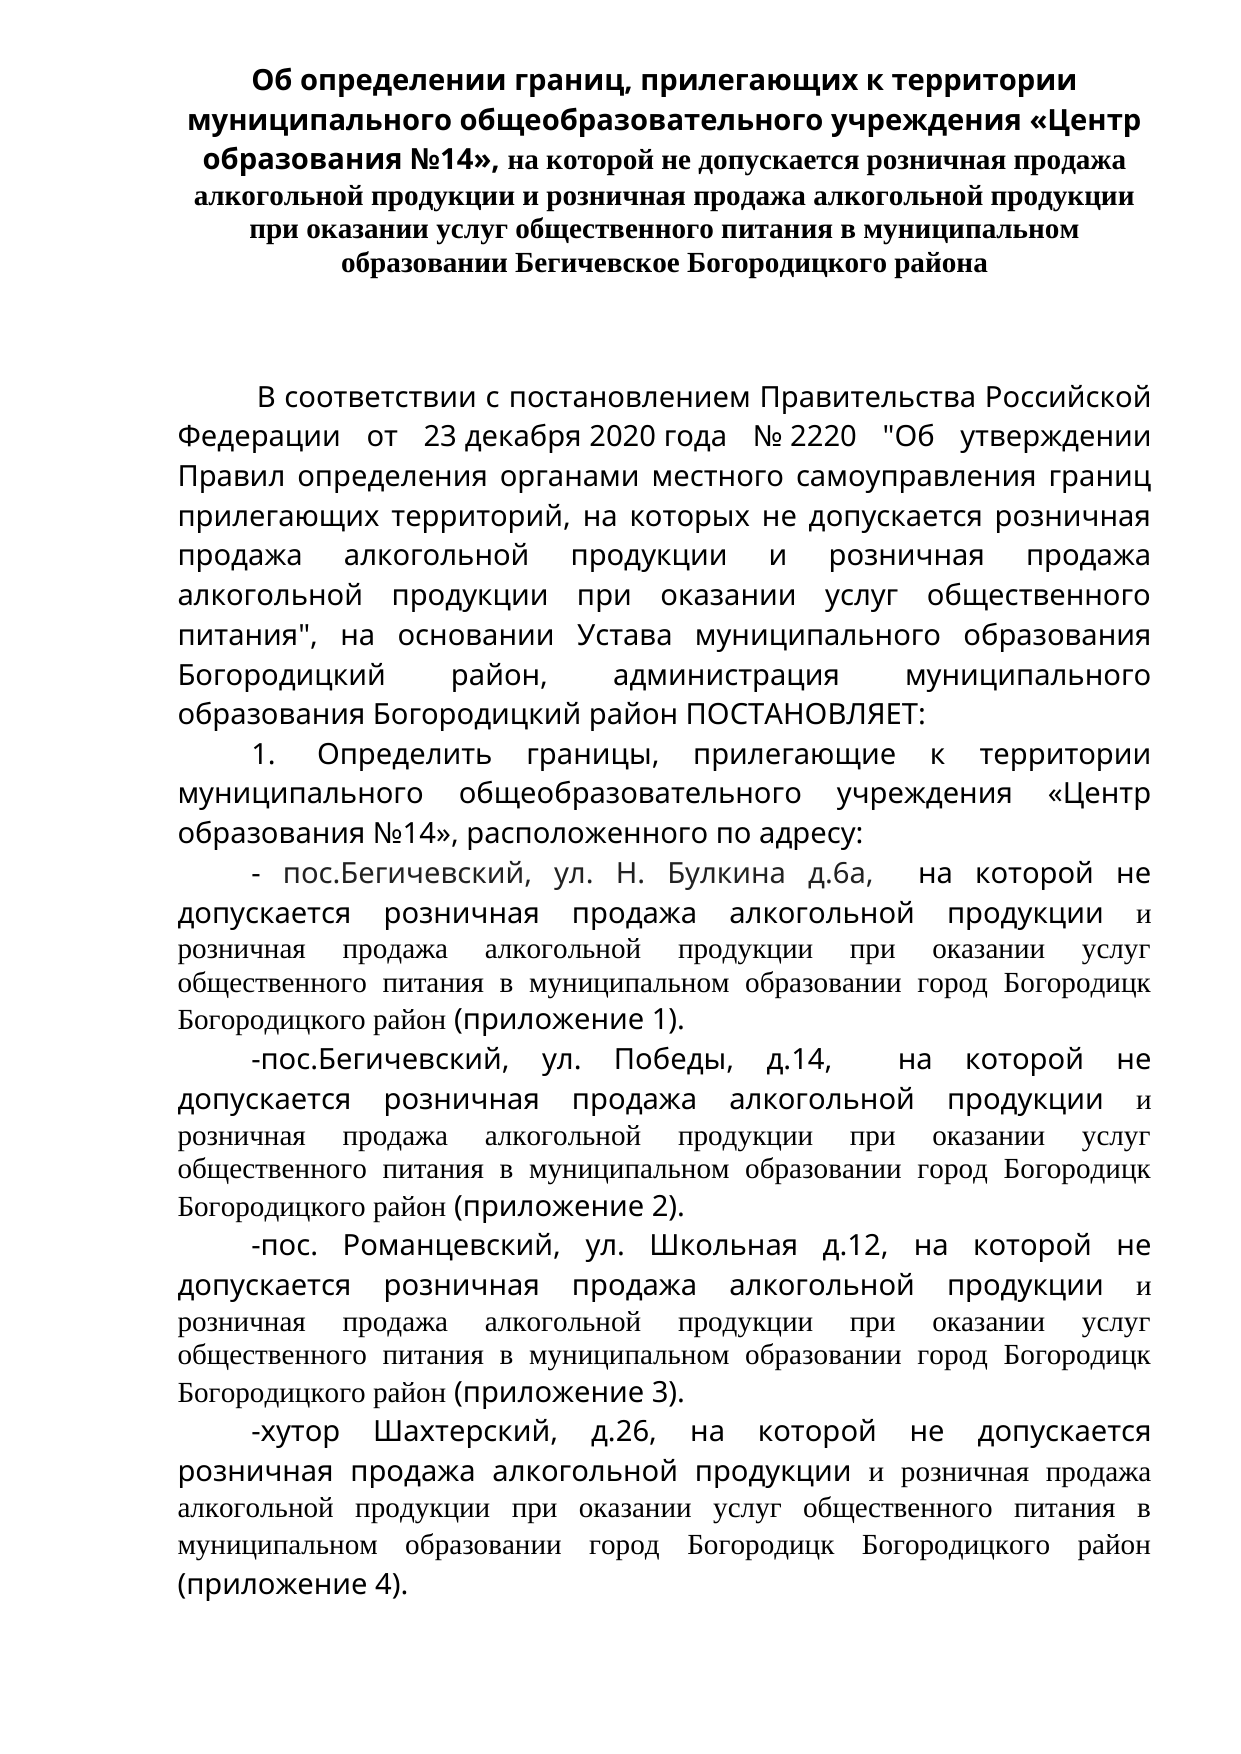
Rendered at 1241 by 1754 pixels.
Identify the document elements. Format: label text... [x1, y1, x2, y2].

text - пос.Бегичевский, ул. Н. Булкина д.6а, на которой не допускается розничная продажа алкогольной продукции и розничная продажа алкогольной продукции при оказании услуг общественного питания в муниципальном образовании город Богородицк Богородицкого район (приложение 1). [177, 852, 1152, 1038]
text -пос. Романцевский, ул. Школьная д.12, на которой не допускается розничная продажа алкогольной продукции и розничная продажа алкогольной продукции при оказании услуг общественного питания в муниципальном образовании город Богородицк Богородицкого район (приложение 3). [177, 1224, 1152, 1411]
text В соответствии с постановлением Правительства Российской Федерации от 23 декабря 2020 года № 2220 "Об утверждении Правил определения органами местного самоуправления границ прилегающих территорий, на которых не допускается розничная продажа алкогольной продукции и розничная продажа алкогольной продукции при оказании услуг общественного питания", на основании Устава муниципального образования Богородицкий район, администрация муниципального образования Богородицкий район ПОСТАНОВЛЯЕТ: [177, 376, 1152, 733]
text 1. Определить границы, прилегающие к территории муниципального общеобразовательного учреждения «Центр образования №14», расположенного по адресу: [177, 733, 1152, 852]
text Об определении границ, прилегающих к территории муниципального общеобразовательного учреждения «Центр образования №14», на которой не допускается розничная продажа алкогольной продукции и розничная продажа алкогольной продукции при оказании услуг общественного питания в муниципальном образовании Бегичевское Богородицкого района [177, 59, 1152, 279]
text -пос.Бегичевский, ул. Победы, д.14, на которой не допускается розничная продажа алкогольной продукции и розничная продажа алкогольной продукции при оказании услуг общественного питания в муниципальном образовании город Богородицк Богородицкого район (приложение 2). [177, 1038, 1152, 1224]
text -хутор Шахтерский, д.26, на которой не допускается розничная продажа алкогольной продукции и розничная продажа алкогольной продукции при оказании услуг общественного питания в муниципальном образовании город Богородицк Богородицкого район (приложение 4). [177, 1411, 1152, 1603]
